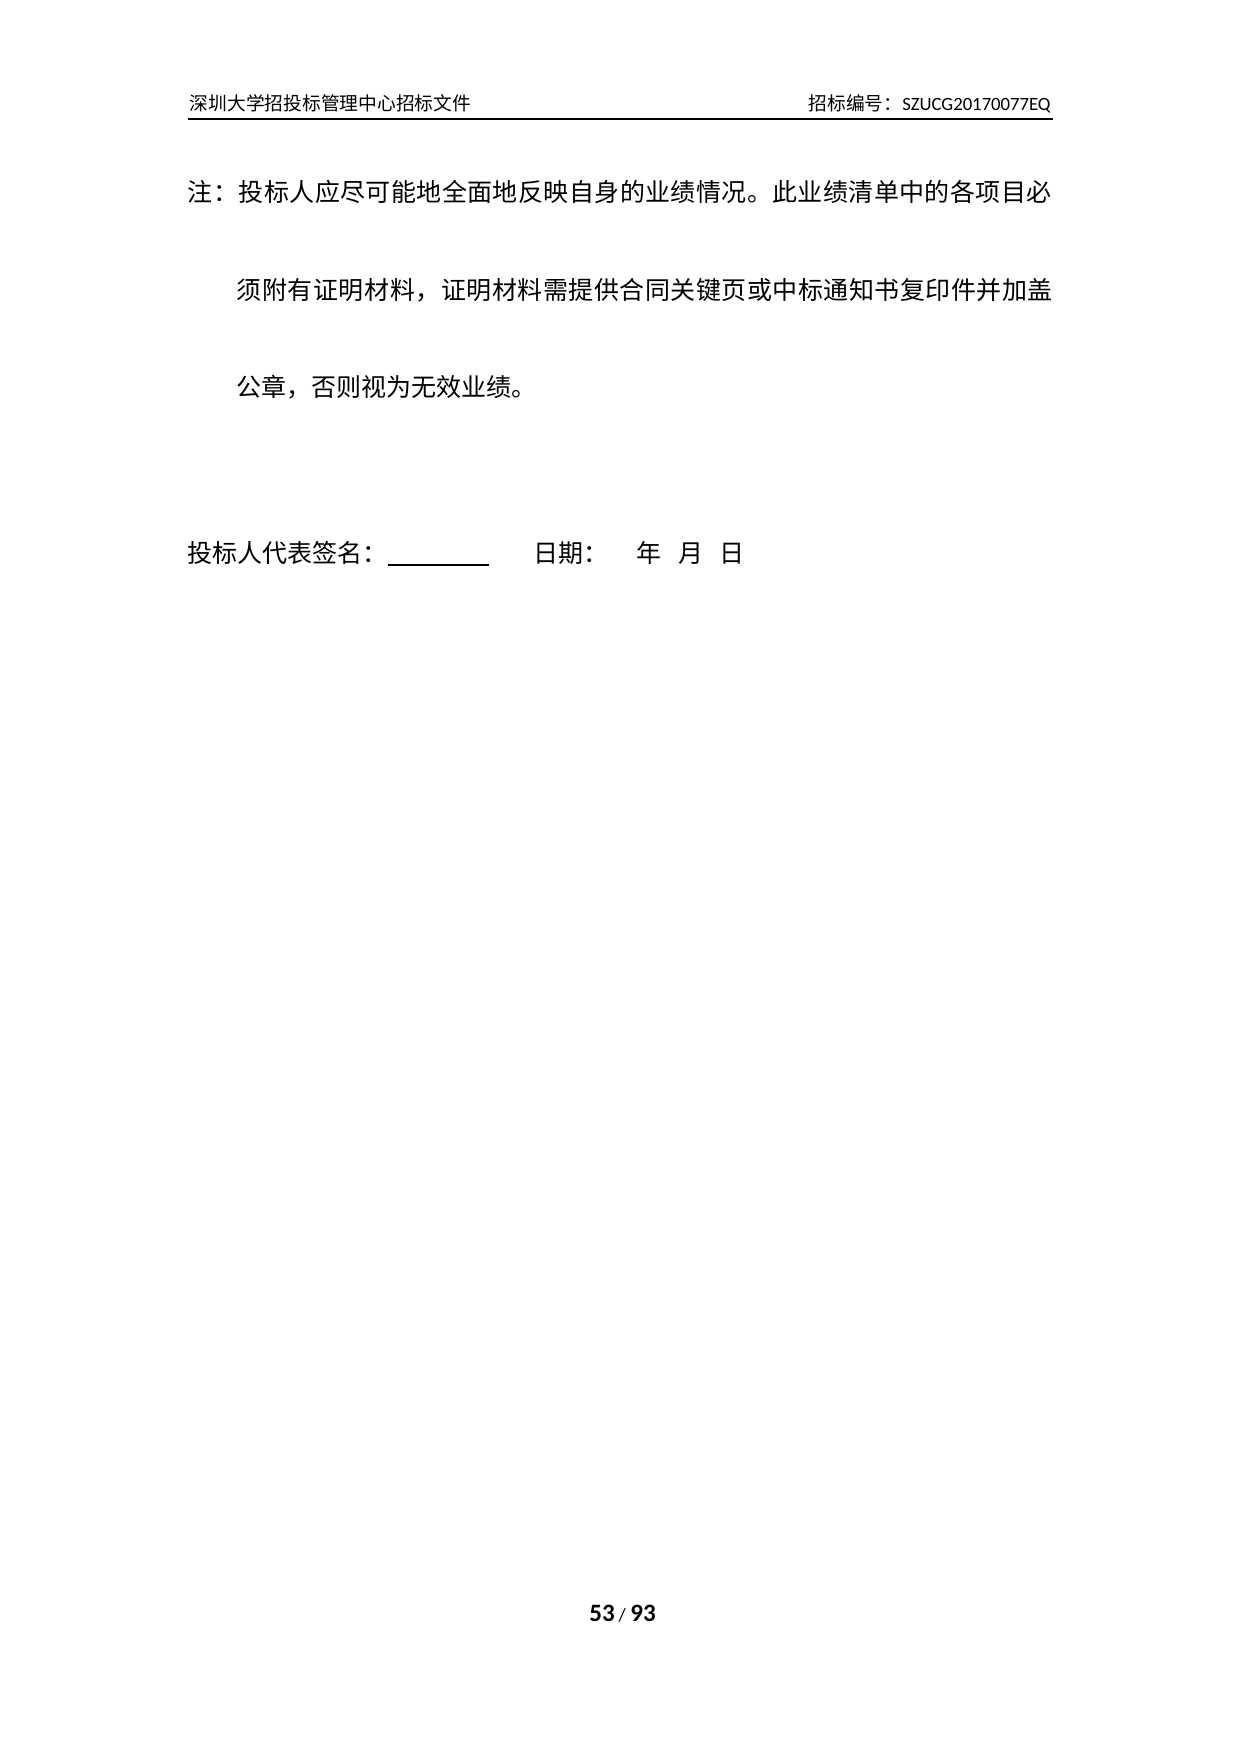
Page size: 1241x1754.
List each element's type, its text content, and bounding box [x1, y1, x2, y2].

text 注：投标人应尽可能地全面地反映自身的业绩情况。此业绩清单中的各项目必须附有证明材料，证明材料需提供合同关键页或中标通知书复印件并加盖公章，否则视为无效业绩。 [188, 158, 1053, 418]
text 投标人代表签名： 日期： 年 月 日 [187, 519, 1053, 584]
